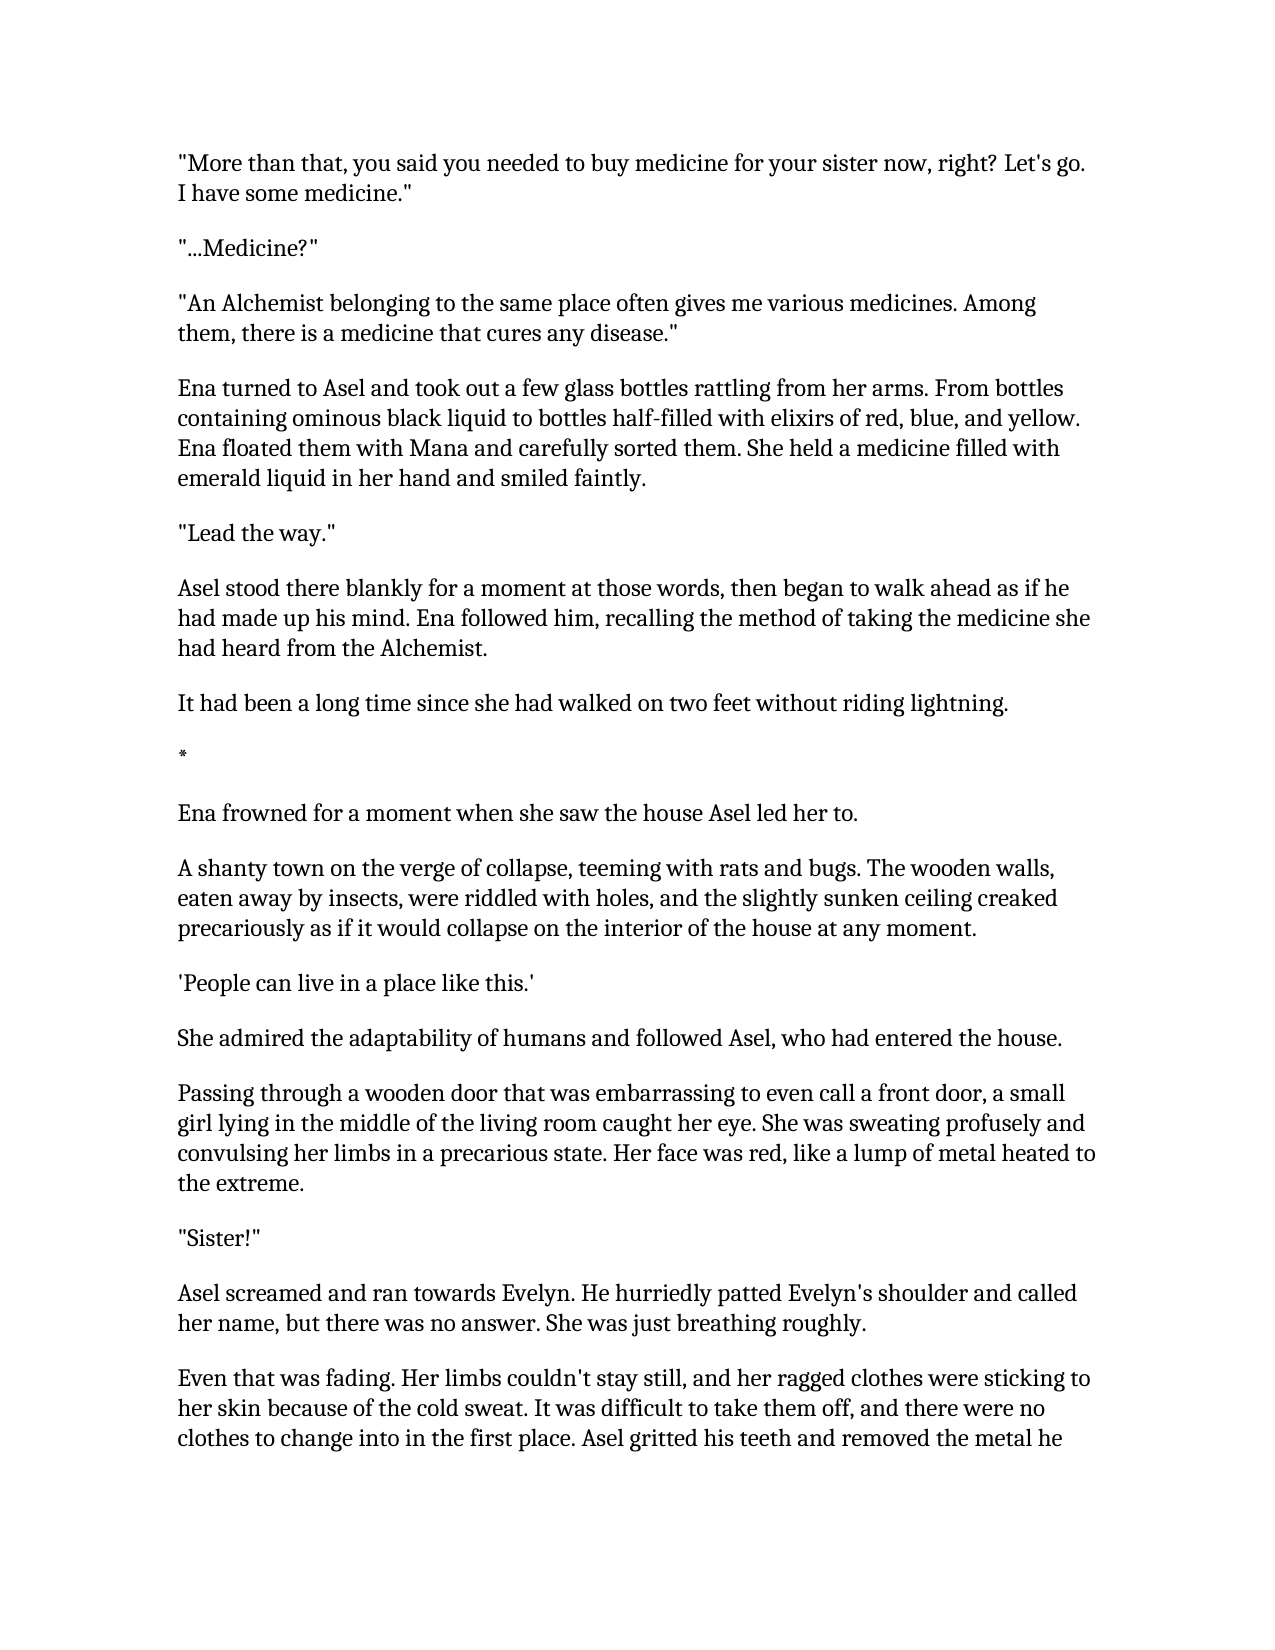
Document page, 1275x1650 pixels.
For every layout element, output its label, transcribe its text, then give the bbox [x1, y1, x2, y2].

text * [177, 743, 1098, 773]
text Asel stood there blankly for a moment at those words, then began to walk ahead as if he had made up his mind. Ena followed him, recalling the method of taking the medicine she had heard from the Alchemist. [177, 573, 1098, 663]
text 'People can live in a place like this.' [177, 968, 1098, 998]
text "Lead the way." [177, 518, 1098, 548]
text Ena frowned for a moment when she saw the house Asel led her to. [177, 798, 1098, 828]
text A shanty town on the verge of collapse, teeming with rats and bugs. The wooden walls, eaten away by insects, were riddled with holes, and the slightly sunken ceiling creaked precariously as if it would collapse on the interior of the house at any moment. [177, 853, 1098, 943]
text "Sister!" [177, 1223, 1098, 1253]
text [177, 1363, 1098, 1453]
text "More than that, you said you needed to buy medicine for your sister now, right? Let's go. I have some medicine." [177, 148, 1098, 208]
text "An Alchemist belonging to the same place often gives me various medicines. Among them, there is a medicine that cures any disease." [177, 288, 1098, 348]
text It had been a long time since she had walked on two feet without riding lightning. [177, 688, 1098, 718]
text She admired the adaptability of humans and followed Asel, who had entered the house. [177, 1023, 1098, 1053]
text Ena turned to Asel and took out a few glass bottles rattling from her arms. From bottles containing ominous black liquid to bottles half-filled with elixirs of red, blue, and yellow. Ena floated them with Mana and carefully sorted them. She held a medicine filled with emerald liquid in her hand and smiled faintly. [177, 373, 1098, 493]
text Passing through a wooden door that was embarrassing to even call a front door, a small girl lying in the middle of the living room caught her eye. She was sweating profusely and convulsing her limbs in a precarious state. Her face was red, like a lump of metal heated to the extreme. [177, 1078, 1098, 1198]
text "...Medicine?" [177, 233, 1098, 263]
text Asel screamed and ran towards Evelyn. He hurriedly patted Evelyn's shoulder and called her name, but there was no answer. She was just breathing roughly. [177, 1278, 1098, 1338]
